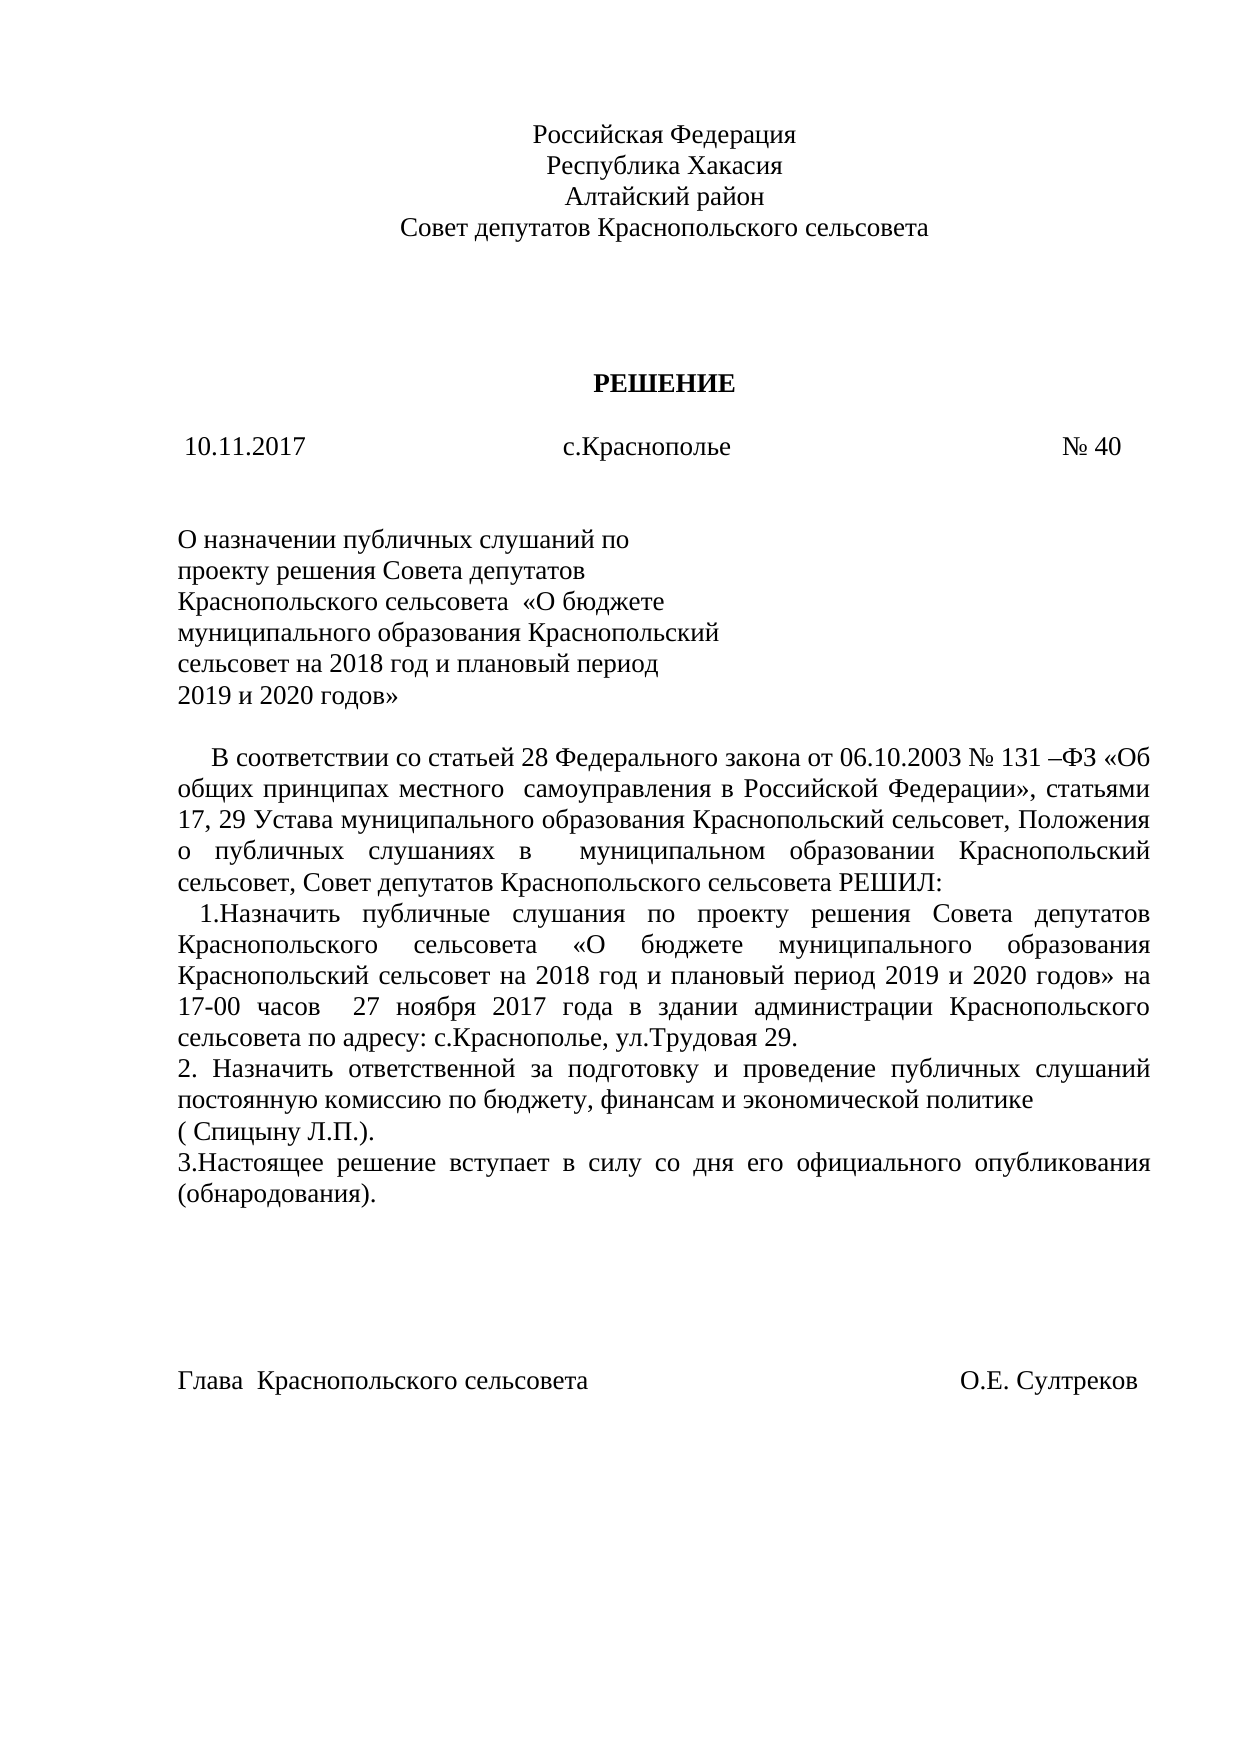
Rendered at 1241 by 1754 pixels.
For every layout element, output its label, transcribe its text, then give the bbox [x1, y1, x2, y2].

text Глава Краснопольского сельсовета О.Е. Султреков [177, 1364, 1152, 1395]
text О назначении публичных слушаний по [177, 523, 1152, 554]
text Республика Хакасия [177, 149, 1152, 180]
text Совет депутатов Краснопольского сельсовета [177, 212, 1152, 243]
text Российская Федерация [177, 118, 1152, 149]
text 3.Настоящее решение вступает в силу со дня его официального опубликования (обнародования). [177, 1146, 1152, 1208]
text В соответствии со статьей 28 Федерального закона от 06.10.2003 № 131 –ФЗ «Об общих принципах местного самоуправления в Российской Федерации», статьями 17, 29 Устава муниципального образования Краснопольский сельсовет, Положения о публичных слушаниях в муниципальном образовании Краснопольский сельсовет, Совет депутатов Краснопольского сельсовета РЕШИЛ: [177, 741, 1152, 897]
text 1.Назначить публичные слушания по проекту решения Совета депутатов Краснопольского сельсовета «О бюджете муниципального образования Краснопольский сельсовет на 2018 год и плановый период 2019 и 2020 годов» на 17-00 часов 27 ноября 2017 года в здании администрации Краснопольского сельсовета по адресу: с.Краснополье, ул.Трудовая 29. [177, 897, 1152, 1052]
text ( Спицыну Л.П.). [177, 1115, 1152, 1146]
text 2. Назначить ответственной за подготовку и проведение публичных слушаний постоянную комиссию по бюджету, финансам и экономической политике [177, 1052, 1152, 1115]
text муниципального образования Краснопольский [177, 616, 1152, 648]
text 2019 и 2020 годов» [177, 679, 1152, 710]
text проекту решения Совета депутатов [177, 554, 1152, 585]
text сельсовет на 2018 год и плановый период [177, 648, 1152, 679]
text Алтайский район [177, 180, 1152, 212]
text Краснопольского сельсовета «О бюджете [177, 585, 1152, 616]
text РЕШЕНИЕ [177, 367, 1152, 398]
text 10.11.2017 с.Краснополье № 40 [177, 429, 1152, 461]
